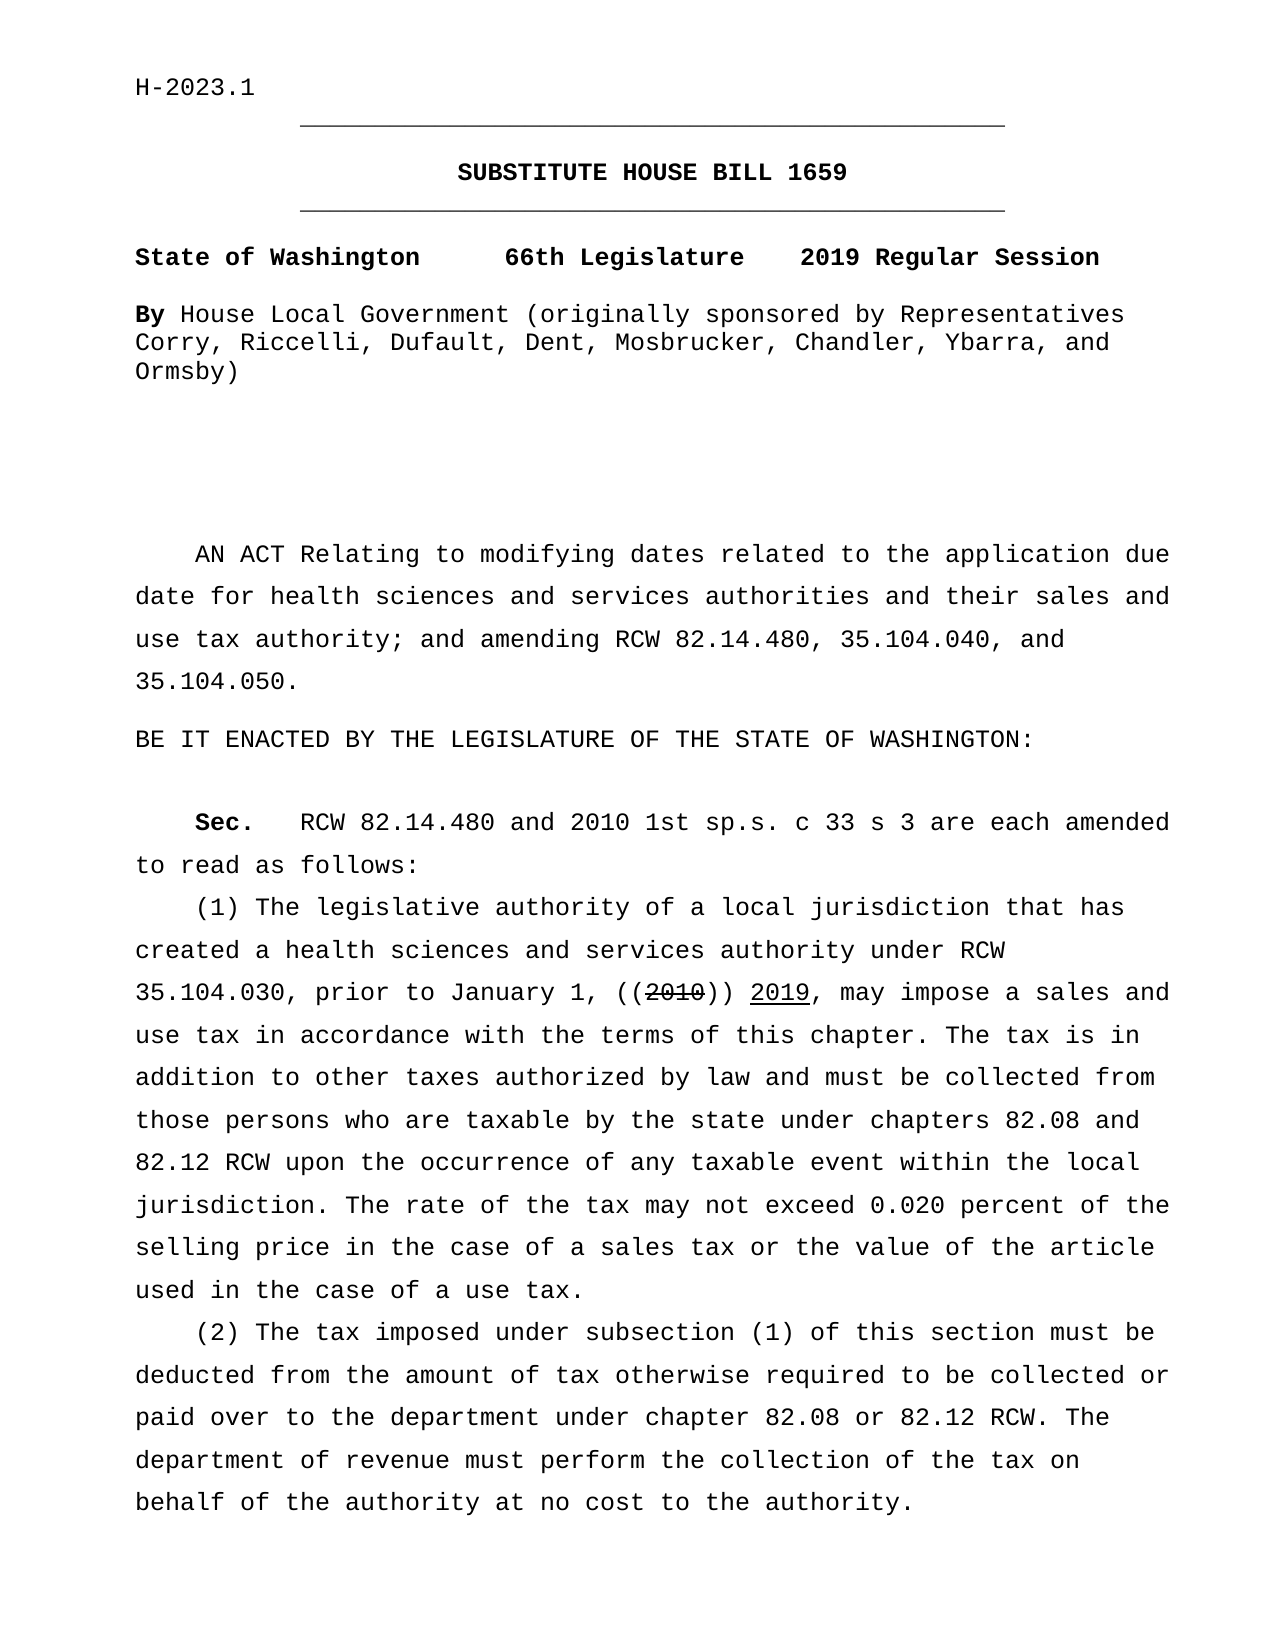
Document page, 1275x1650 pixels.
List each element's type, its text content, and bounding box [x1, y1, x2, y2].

text AN ACT Relating to modifying dates related to the application due date for health sciences and services authorities and their sales and use tax authority; and amending RCW 82.14.480, 35.104.040, and 35.104.050. [135, 528, 1170, 698]
text _______________________________________________ [135, 188, 1170, 217]
text SUBSTITUTE HOUSE BILL 1659 [135, 160, 1170, 188]
text H-2023.1 [135, 75, 1170, 103]
text (1) The legislative authority of a local jurisdiction that has created a health sciences and services authority under RCW 35.104.030, prior to January 1, ((2010)) 2019, may impose a sales and use tax in accordance with the terms of this chapter. The tax is in addition to other taxes authorized by law and must be collected from those persons who are taxable by the state under chapters 82.08 and 82.12 RCW upon the occurrence of any taxable event within the local jurisdiction. The rate of the tax may not exceed 0.020 percent of the selling price in the case of a sales tax or the value of the article used in the case of a use tax. [135, 882, 1170, 1307]
text State of Washington 66th Legislature 2019 Regular Session [135, 245, 1170, 273]
text By House Local Government (originally sponsored by Representatives Corry, Riccelli, Dufault, Dent, Mosbrucker, Chandler, Ybarra, and Ormsby) [135, 302, 1170, 387]
text BE IT ENACTED BY THE LEGISLATURE OF THE STATE OF WASHINGTON: [135, 727, 1170, 755]
text Sec. RCW 82.14.480 and 2010 1st sp.s. c 33 s 3 are each amended to read as follows: [135, 797, 1170, 882]
text (2) The tax imposed under subsection (1) of this section must be deducted from the amount of tax otherwise required to be collected or paid over to the department under chapter 82.08 or 82.12 RCW. The department of revenue must perform the collection of the tax on behalf of the authority at no cost to the authority. [135, 1307, 1170, 1519]
text _______________________________________________ [135, 103, 1170, 132]
